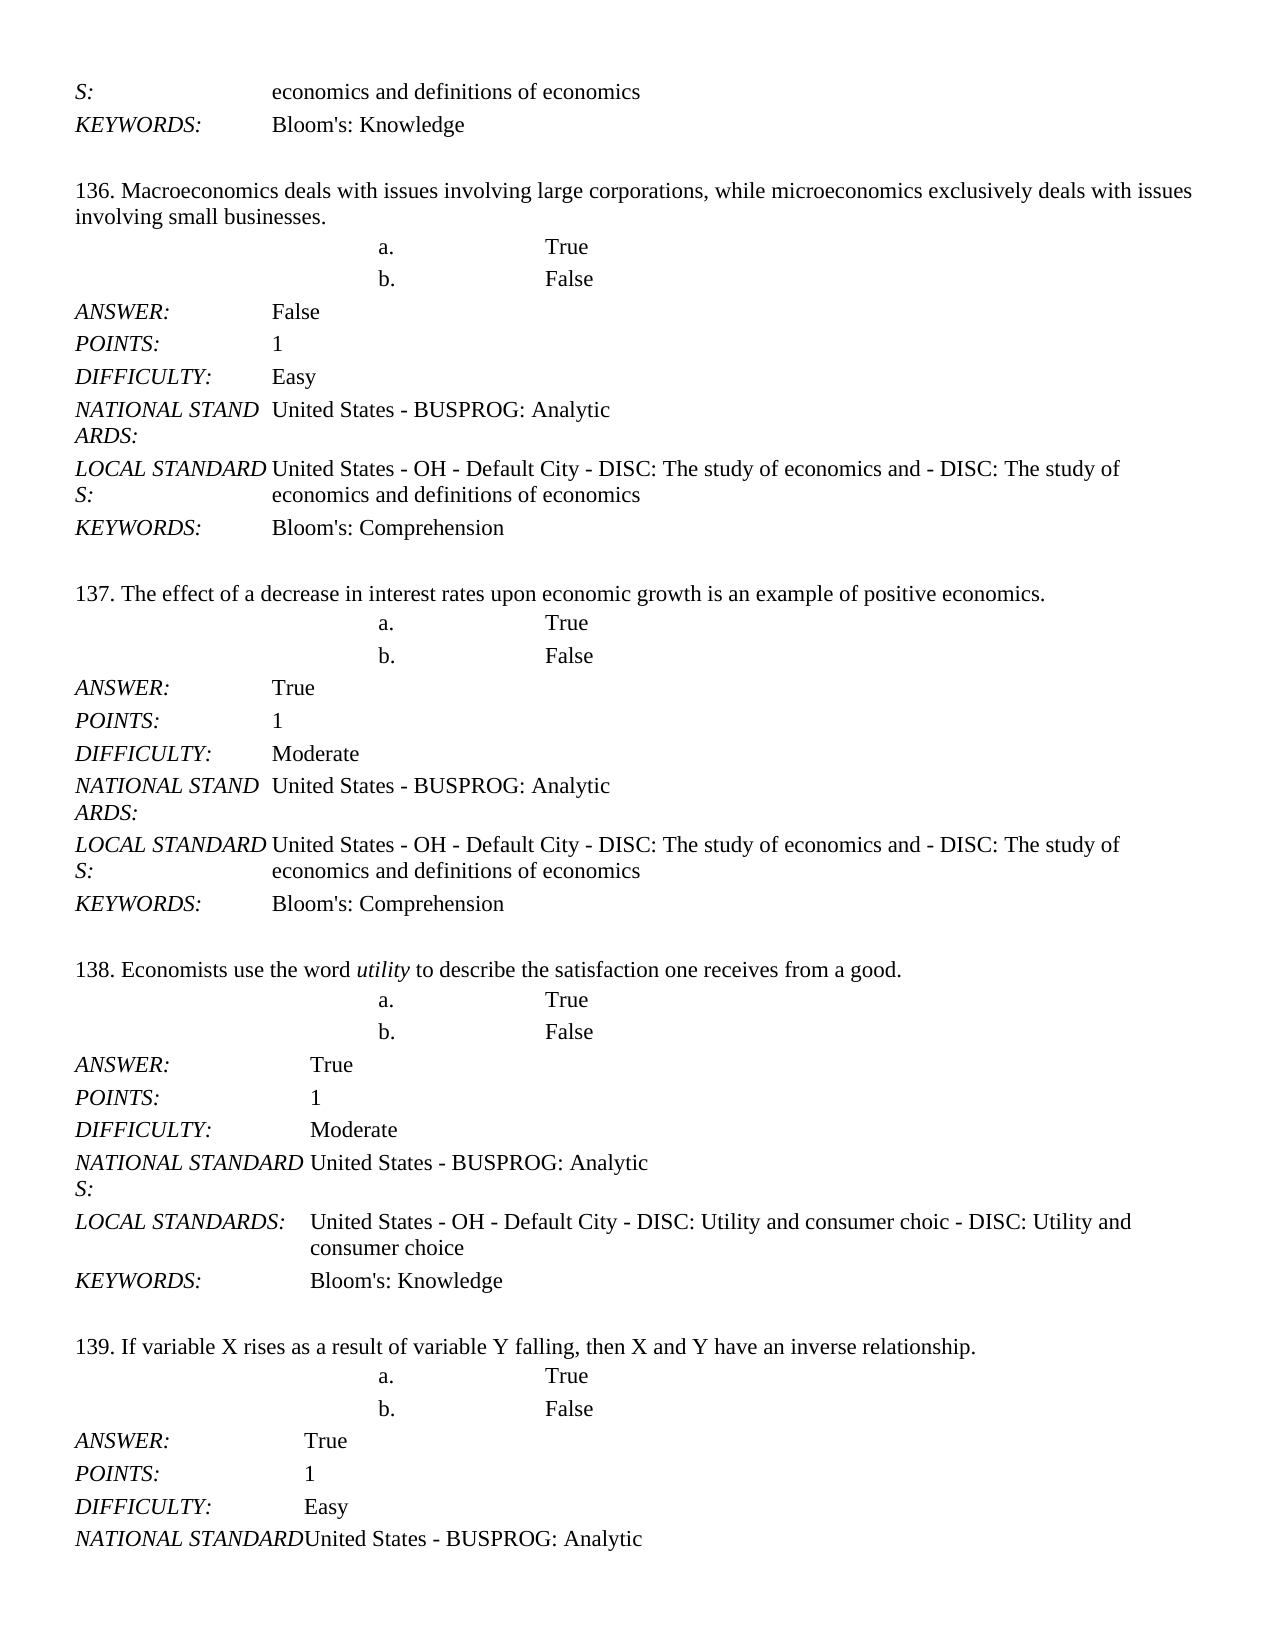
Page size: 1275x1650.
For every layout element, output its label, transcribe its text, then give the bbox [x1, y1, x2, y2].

table_header 136. Macroeconomics deals with issues involving large corporations, while microeconomics exclusively deals with issues involving small businesses. [75, 229, 1200, 543]
table_header 138. Economists use the word utility to describe the satisfaction one receives from a good. [75, 983, 1200, 1296]
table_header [75, 1359, 1200, 1555]
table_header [75, 75, 1200, 140]
table_header 137. The effect of a decrease in interest rates upon economic growth is an example of positive economics. [75, 606, 1200, 920]
